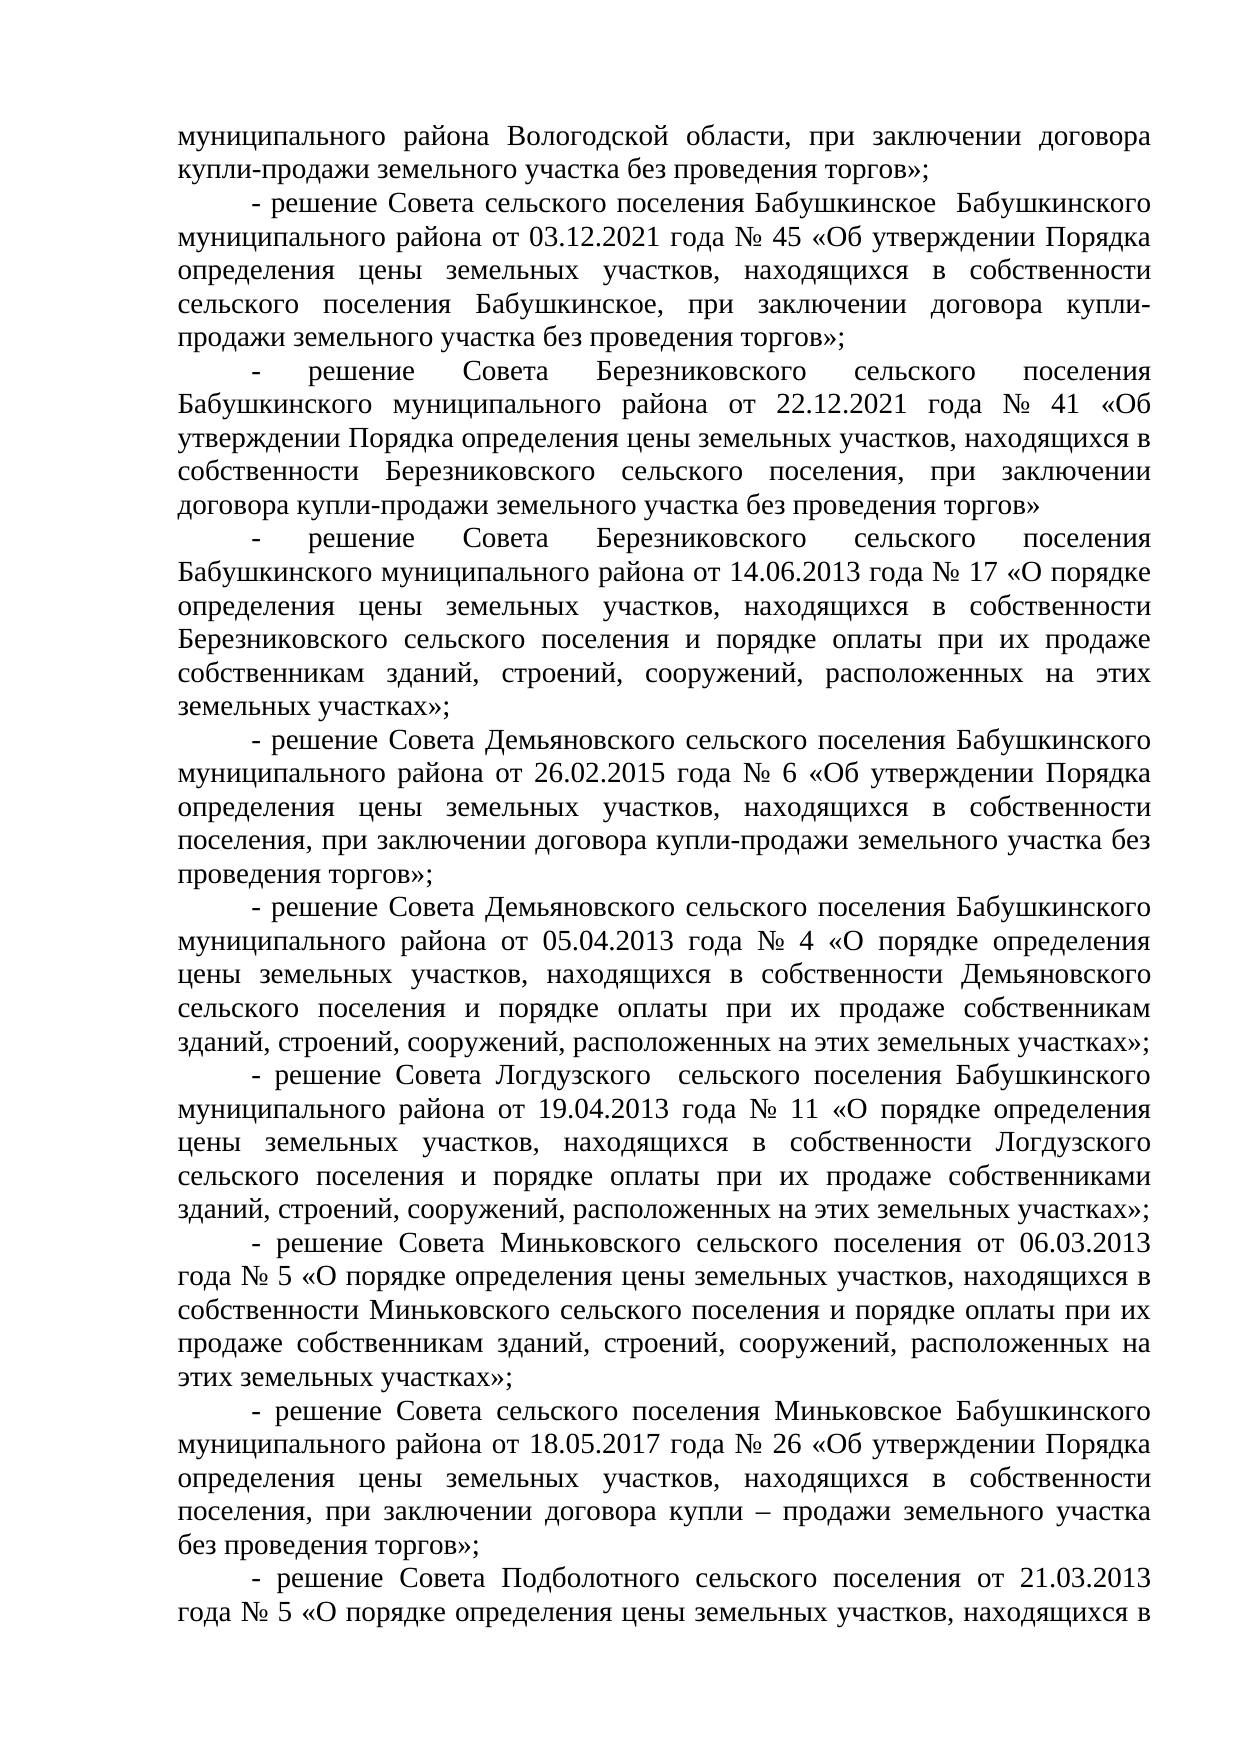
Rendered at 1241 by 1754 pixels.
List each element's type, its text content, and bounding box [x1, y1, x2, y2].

text - решение Совета Демьяновского сельского поселения Бабушкинского муниципального района от 05.04.2013 года № 4 «О порядке определения цены земельных участков, находящихся в собственности Демьяновского сельского поселения и порядке оплаты при их продаже собственникам зданий, строений, сооружений, расположенных на этих земельных участках»; [177, 889, 1152, 1057]
text - решение Совета Логдузского сельского поселения Бабушкинского муниципального района от 19.04.2013 года № 11 «О порядке определения цены земельных участков, находящихся в собственности Логдузского сельского поселения и порядке оплаты при их продаже собственниками зданий, строений, сооружений, расположенных на этих земельных участках»; [177, 1057, 1152, 1225]
text - решение Совета сельского поселения Бабушкинское Бабушкинского муниципального района от 03.12.2021 года № 45 «Об утверждении Порядка определения цены земельных участков, находящихся в собственности сельского поселения Бабушкинское, при заключении договора купли-продажи земельного участка без проведения торгов»; [177, 185, 1152, 353]
text - решение Совета Березниковского сельского поселения Бабушкинского муниципального района от 14.06.2013 года № 17 «О порядке определения цены земельных участков, находящихся в собственности Березниковского сельского поселения и порядке оплаты при их продаже собственникам зданий, строений, сооружений, расположенных на этих земельных участках»; [177, 521, 1152, 722]
text - решение Совета Березниковского сельского поселения Бабушкинского муниципального района от 22.12.2021 года № 41 «Об утверждении Порядка определения цены земельных участков, находящихся в собственности Березниковского сельского поселения, при заключении договора купли-продажи земельного участка без проведения торгов» [177, 353, 1152, 521]
text - решение Совета Миньковского сельского поселения от 06.03.2013 года № 5 «О порядке определения цены земельных участков, находящихся в собственности Миньковского сельского поселения и порядке оплаты при их продаже собственникам зданий, строений, сооружений, расположенных на этих земельных участках»; [177, 1225, 1152, 1393]
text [177, 1560, 1152, 1627]
text - решение Совета сельского поселения Миньковское Бабушкинского муниципального района от 18.05.2017 года № 26 «Об утверждении Порядка определения цены земельных участков, находящихся в собственности поселения, при заключении договора купли – продажи земельного участка без проведения торгов»; [177, 1393, 1152, 1560]
text - решение Совета Демьяновского сельского поселения Бабушкинского муниципального района от 26.02.2015 года № 6 «Об утверждении Порядка определения цены земельных участков, находящихся в собственности поселения, при заключении договора купли-продажи земельного участка без проведения торгов»; [177, 722, 1152, 889]
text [177, 118, 1152, 185]
